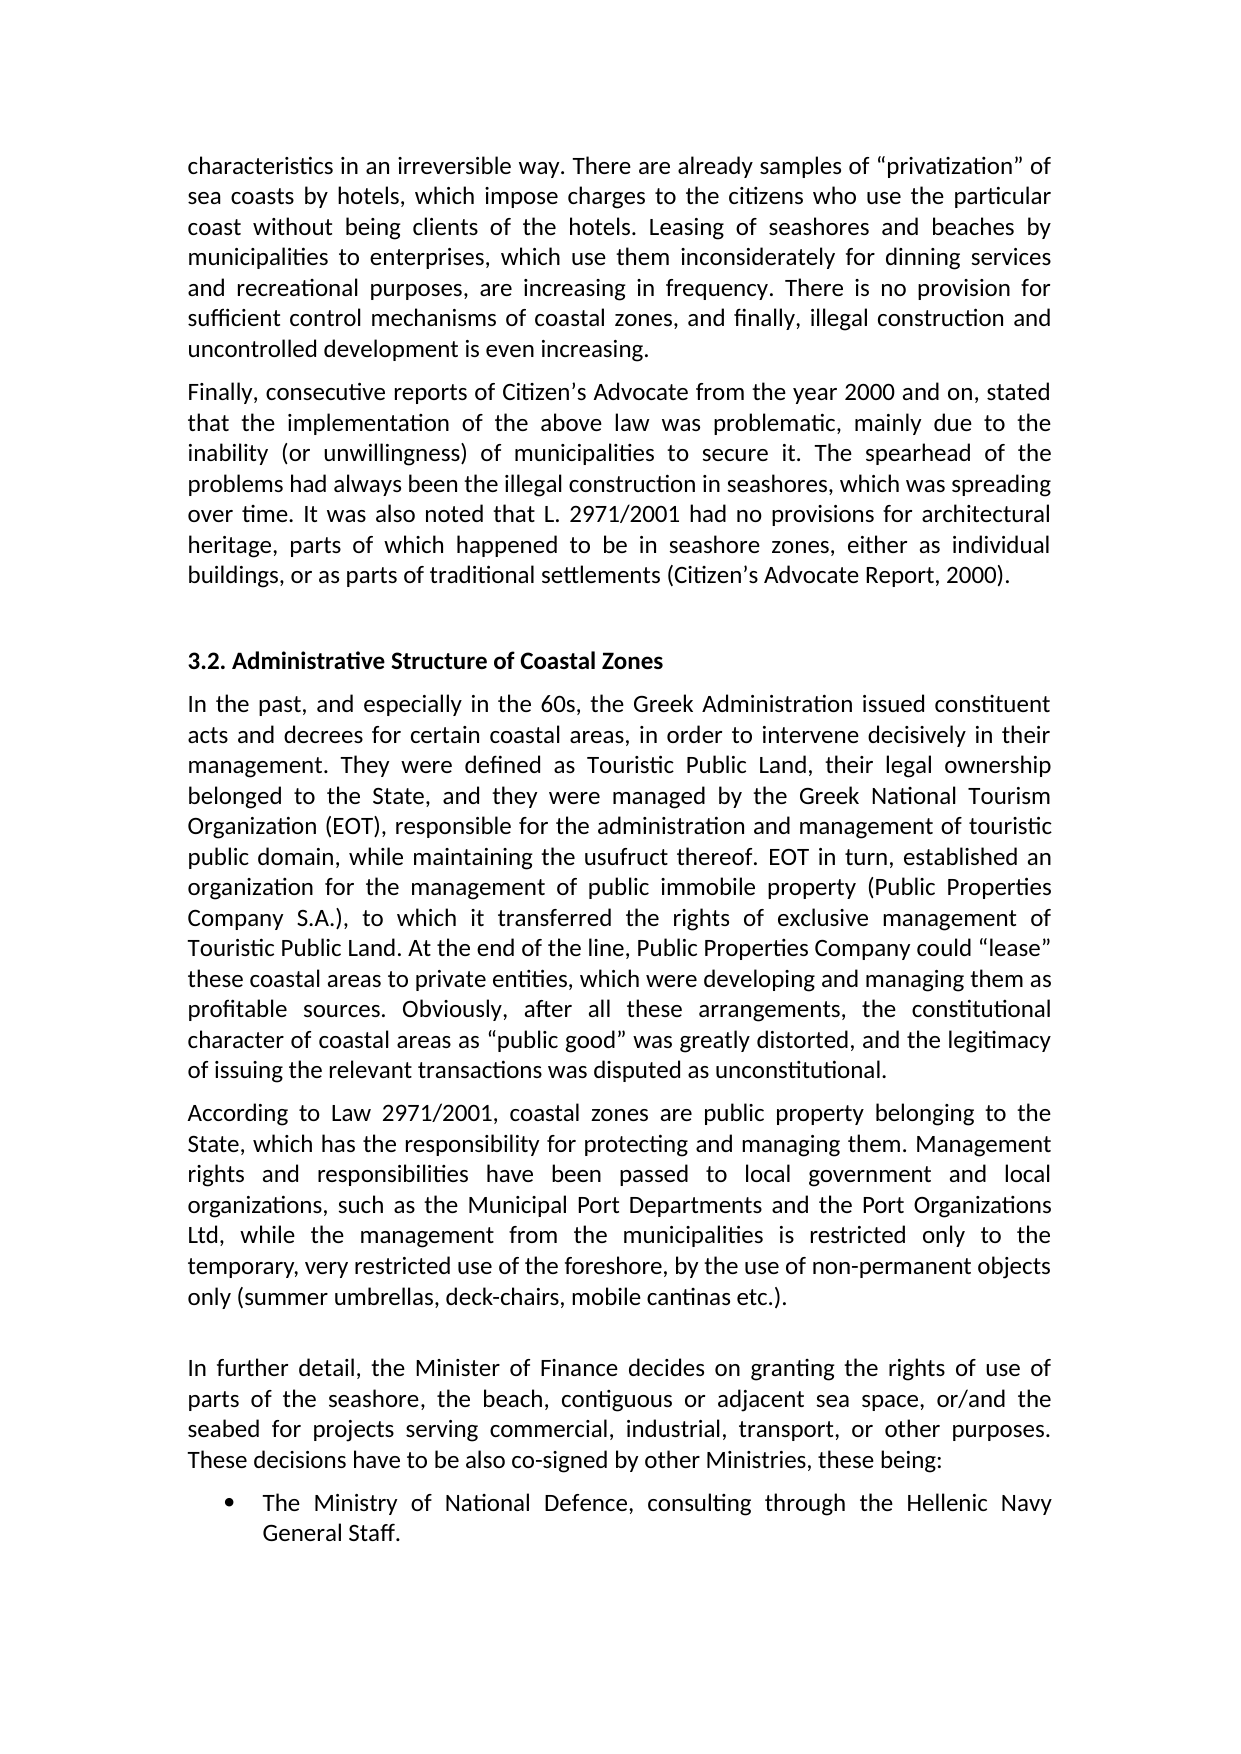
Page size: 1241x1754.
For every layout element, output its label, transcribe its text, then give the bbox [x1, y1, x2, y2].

text In the past, and especially in the 60s, the Greek Administration issued constituent acts and decrees for certain coastal areas, in order to intervene decisively in their management. They were defined as Touristic Public Land, their legal ownership belonged to the State, and they were managed by the Greek National Tourism Organization (EOT), responsible for the administration and management of touristic public domain, while maintaining the usufruct thereof. EOT in turn, established an organization for the management of public immobile property (Public Properties Company S.A.), to which it transferred the rights of exclusive management of Touristic Public Land. At the end of the line, Public Properties Company could “lease” these coastal areas to private entities, which were developing and managing them as profitable sources. Obviously, after all these arrangements, the constitutional character of coastal areas as “public good” was greatly distorted, and the legitimacy of issuing the relevant transactions was disputed as unconstitutional. [187, 688, 1053, 1085]
text 3.2. Administrative Structure of Coastal Zones [187, 645, 1053, 676]
text In further detail, the Minister of Finance decides on granting the rights of use of parts of the seashore, the beach, contiguous or adjacent sea space, or/and the seabed for projects serving commercial, industrial, transport, or other purposes. These decisions have to be also co-signed by other Ministries, these being: [187, 1352, 1053, 1474]
list The Ministry of National Defence, consulting through the Hellenic Navy General Staff. [225, 1487, 1053, 1548]
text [187, 150, 1053, 364]
text Finally, consecutive reports of Citizen’s Advocate from the year 2000 and on, stated that the implementation of the above law was problematic, mainly due to the inability (or unwillingness) of municipalities to secure it. The spearhead of the problems had always been the illegal construction in seashores, which was spreading over time. It was also noted that L. 2971/2001 had no provisions for architectural heritage, parts of which happened to be in seashore zones, either as individual buildings, or as parts of traditional settlements (Citizen’s Advocate Report, 2000). [187, 376, 1053, 590]
text According to Law 2971/2001, coastal zones are public property belonging to the State, which has the responsibility for protecting and managing them. Management rights and responsibilities have been passed to local government and local organizations, such as the Municipal Port Departments and the Port Organizations Ltd, while the management from the municipalities is restricted only to the temporary, very restricted use of the foreshore, by the use of non-permanent objects only (summer umbrellas, deck-chairs, mobile cantinas etc.). [187, 1098, 1053, 1311]
